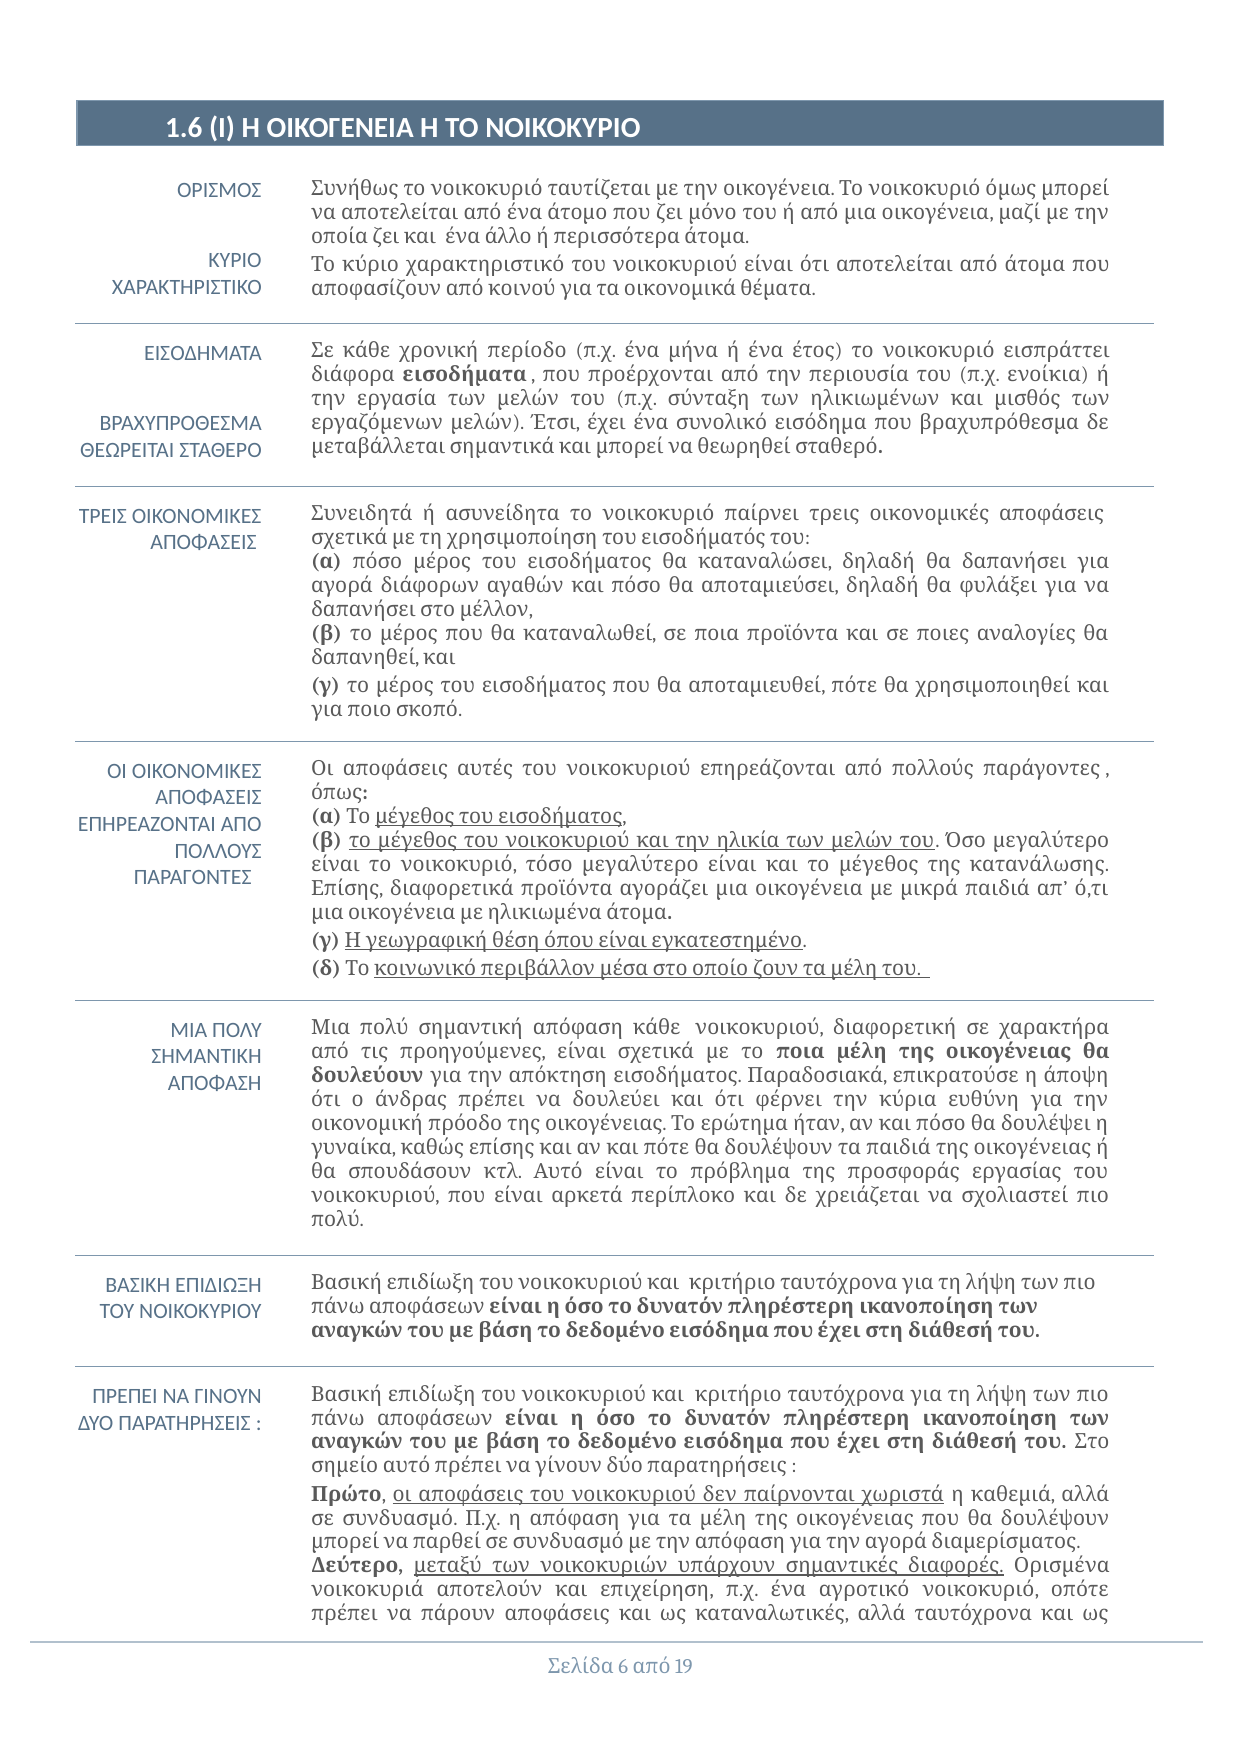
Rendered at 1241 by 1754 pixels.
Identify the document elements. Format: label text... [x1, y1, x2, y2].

table_cell Βασική επιδίωξη του νοικοκυριού και κριτήριο ταυτόχρονα για τη λήψη των πιο πάνω αποφάσεων είναι η όσο το δυνατόν πληρέστερη ικανοποίηση των αναγκών του με βάση το δεδομένο εισόδημα που έχει στη διάθεσή του. [311, 1256, 1154, 1366]
table_header Συνήθως το νοικοκυριό ταυτίζεται με την οικογένεια. Το νοικοκυριό όμως μπορεί να αποτελείται από ένα άτομο που ζει μόνο του ή από μια οικογένεια, μαζί με την οποία ζει και ένα άλλο ή περισσότερα άτομα. Το κύριο χαρακτηριστικό του νοικοκυριού είναι ότι αποτελείται από άτομα που αποφασίζουν από κοινού για τα οικονομικά θέματα. [311, 161, 1154, 323]
table_cell Βασική επιδίωξη του νοικοκυριού [75, 1256, 311, 1366]
table_cell τρεις οικονομικές αποφάσεις [75, 487, 311, 741]
table_cell Εισοδήματα βραχυπρόθεσμα θεωρειται σταθερό [75, 324, 311, 486]
table_cell Σε κάθε χρονική περίοδο (π.χ. ένα μήνα ή ένα έτος) το νοικοκυριό εισπράττει διάφορα εισοδήματα , που προέρχονται από την περιουσία του (π.χ. ενοίκια) ή την εργασία των μελών του (π.χ. σύνταξη των ηλικιωμένων και μισθός των εργαζόμενων μελών). Έτσι, έχει ένα συνολικό εισόδημα που βραχυπρόθεσμα δε μεταβάλλεται σημαντικά και μπορεί να θεωρηθεί σταθερό. [311, 324, 1154, 486]
table_cell Μια πολύ σημαντική απόφαση [75, 1001, 311, 1255]
table_cell Οι οικονομικές αποφάσεις επηρεάζονται από πολλούς παράγοντες [75, 742, 311, 1000]
table_header ΟΡΙΣΜΟΣ κύριο χαρακτηριστικό [75, 161, 311, 323]
table_cell Συνειδητά ή ασυνείδητα το νοικοκυριό παίρνει τρεις οικονομικές αποφάσεις σχετικά με τη χρησιμοποίηση του εισοδήματός του: (α) πόσο μέρος του εισοδήματος θα καταναλώσει, δηλαδή θα δαπανήσει για αγορά διάφορων αγαθών και πόσο θα αποταμιεύσει, δηλαδή θα φυλάξει για να δαπανήσει στο μέλλον, (β) το μέρος που θα καταναλωθεί, σε ποια προϊόντα και σε ποιες αναλογίες θα δαπανηθεί, και (γ) το μέρος του εισοδήματος που θα αποταμιευθεί, πότε θα χρησιμοποιηθεί και για ποιο σκοπό. [311, 487, 1154, 741]
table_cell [311, 1367, 1154, 1641]
table_cell Οι αποφάσεις αυτές του νοικοκυριού επηρεάζονται από πολλούς παράγοντες , όπως: (α) Το μέγεθος του εισοδήματος, (β) το μέγεθος του νοικοκυριού και την ηλικία των μελών του. Όσο μεγαλύτερο είναι το νοικοκυριό, τόσο μεγαλύτερο είναι και το μέγεθος της κατανάλωσης. Επίσης, διαφορετικά προϊόντα αγοράζει μια οικογένεια με μικρά παιδιά απ’ ό,τι μια οικογένεια με ηλικιωμένα άτομα. (γ) Η γεωγραφική θέση όπου είναι εγκατεστημένο. (δ) Το κοινωνικό περιβάλλον μέσα στο οποίο ζουν τα μέλη του. [311, 742, 1154, 1000]
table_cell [75, 1367, 311, 1641]
text 1.6 (i) Η Οικογένεια ή το Νοικοκυριό [78, 101, 1163, 145]
table_cell Μια πολύ σημαντική απόφαση κάθε νοικοκυριού, διαφορετική σε χαρακτήρα από τις προηγούμενες, είναι σχετικά με το ποια μέλη της οικογένειας θα δουλεύουν για την απόκτηση εισοδήματος. Παραδοσιακά, επικρατούσε η άποψη ότι ο άνδρας πρέπει να δουλεύει και ότι φέρνει την κύρια ευθύνη για την οικονομική πρόοδο της οικογένειας. Το ερώτημα ήταν, αν και πόσο θα δουλέψει η γυναίκα, καθώς επίσης και αν και πότε θα δουλέψουν τα παιδιά της οικογένειας ή θα σπουδάσουν κτλ. Αυτό είναι το πρόβλημα της προσφοράς εργασίας του νοικοκυριού, που είναι αρκετά περίπλοκο και δε χρειάζεται να σχολιαστεί πιο πολύ. [311, 1001, 1154, 1255]
